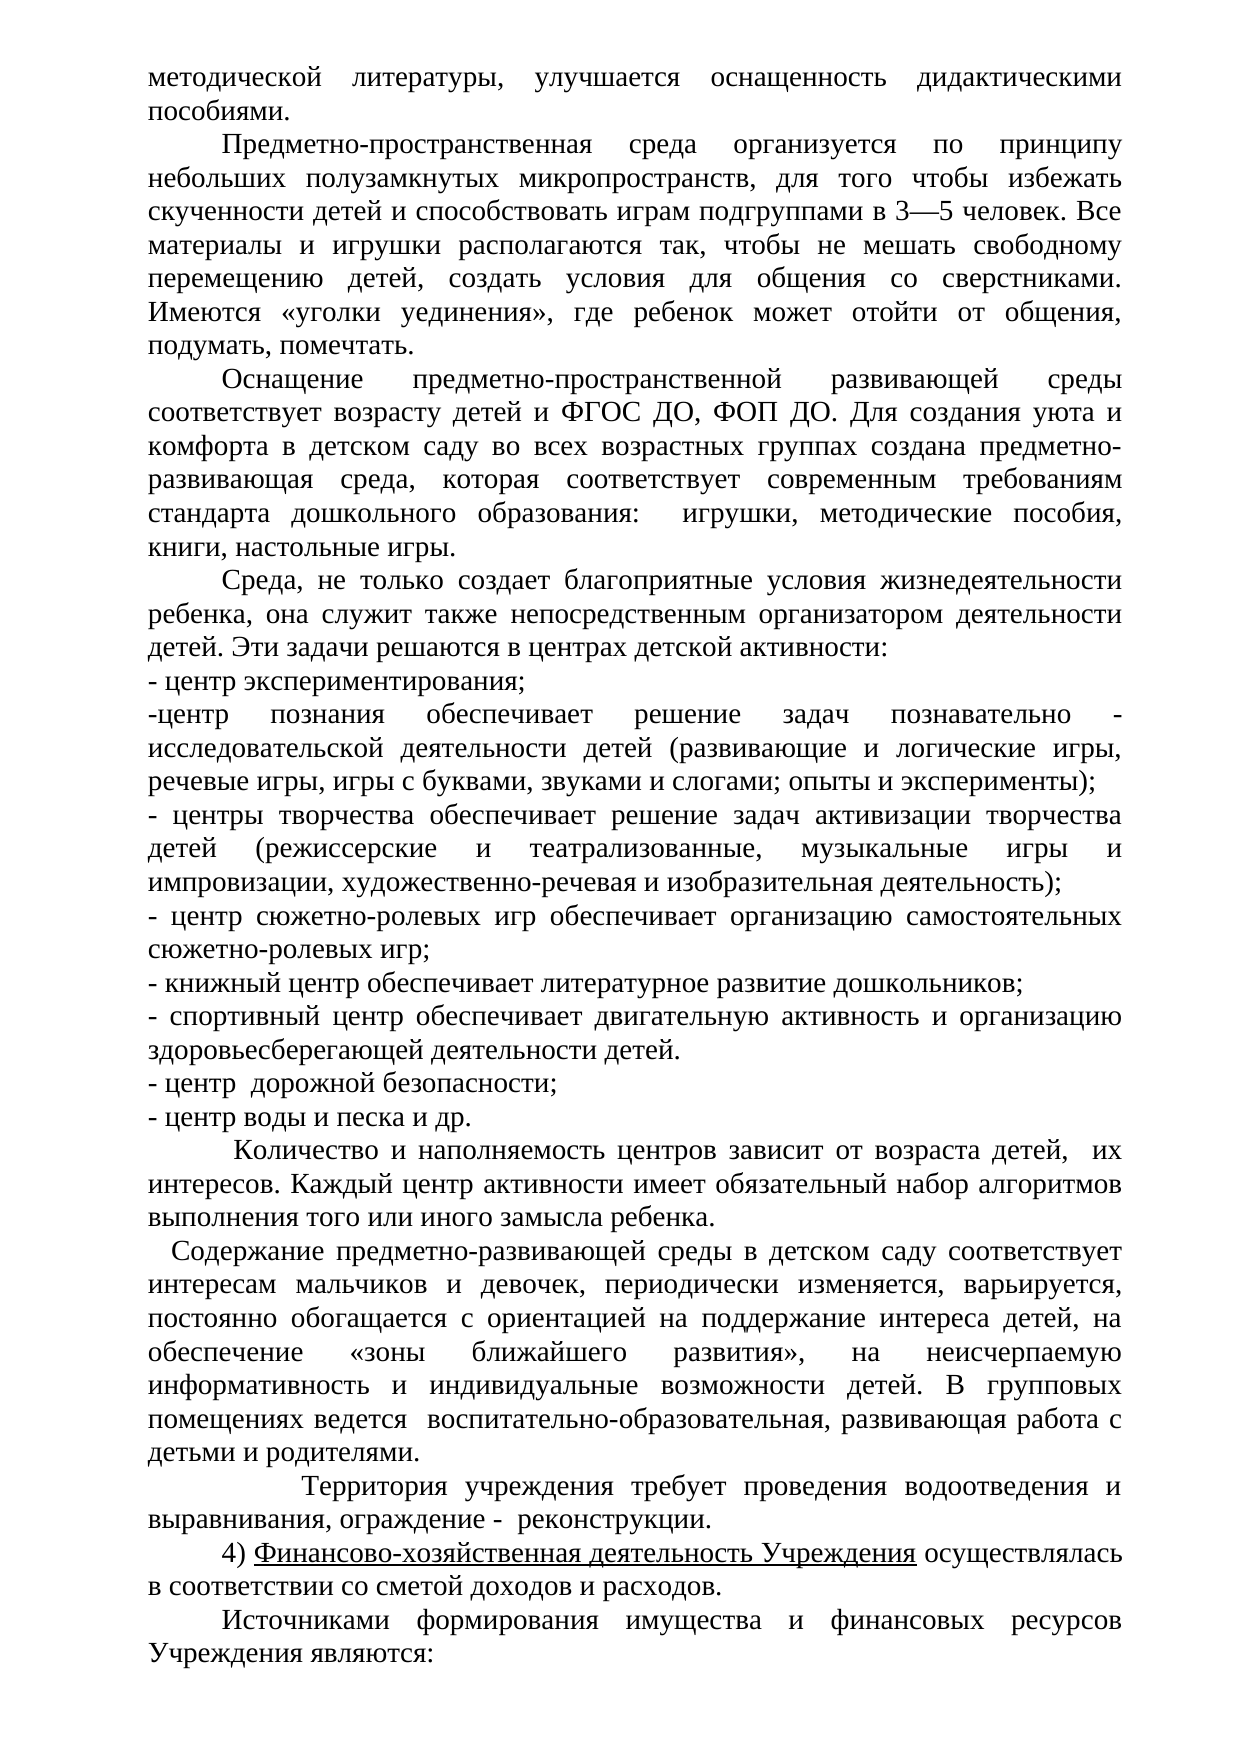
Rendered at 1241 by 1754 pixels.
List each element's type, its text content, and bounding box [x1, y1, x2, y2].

text - книжный центр обеспечивает литературное развитие дошкольников; [148, 965, 1147, 998]
text - спортивный центр обеспечивает двигательную активность и организацию здоровьесберегающей деятельности детей. [148, 998, 1123, 1065]
text 4) Финансово-хозяйственная деятельность Учреждения осуществлялась в соответствии со сметой доходов и расходов. [148, 1535, 1123, 1602]
text - центр воды и песка и др. [148, 1099, 1123, 1132]
text -центр познания обеспечивает решение задач познавательно - исследовательской деятельности детей (развивающие и логические игры, речевые игры, игры с буквами, звуками и слогами; опыты и эксперименты); [148, 696, 1123, 797]
text Содержание предметно-развивающей среды в детском саду соответствует интересам мальчиков и девочек, периодически изменяется, варьируется, постоянно обогащается с ориентацией на поддержание интереса детей, на обеспечение «зоны ближайшего развития», на неисчерпаемую информативность и индивидуальные возможности детей. В групповых помещениях ведется воспитательно-образовательная, развивающая работа с детьми и родителями. [148, 1233, 1123, 1468]
text - центр экспериментирования; [148, 663, 1123, 696]
text Территория учреждения требует проведения водоотведения и выравнивания, ограждение - реконструкции. [148, 1468, 1123, 1535]
text - центр сюжетно-ролевых игр обеспечивает организацию самостоятельных сюжетно-ролевых игр; [148, 898, 1123, 965]
text Среда, не только создает благоприятные условия жизнедеятельности ребенка, она служит также непосредственным организатором деятельности детей. Эти задачи решаются в центрах детской активности: [148, 562, 1123, 663]
text Предметно-пространственная среда организуется по принципу небольших полузамкнутых микропространств, для того чтобы избежать скученности детей и способствовать играм подгруппами в 3—5 человек. Все материалы и игрушки располагаются так, чтобы не мешать свободному перемещению детей, создать условия для общения со сверстниками. Имеются «уголки уединения», где ребенок может отойти от общения, подумать, помечтать. [148, 126, 1123, 361]
text Оснащение предметно-пространственной развивающей среды соответствует возрасту детей и ФГОС ДО, ФОП ДО. Для создания уюта и комфорта в детском саду во всех возрастных группах создана предметно-развивающая среда, которая соответствует современным требованиям стандарта дошкольного образования: игрушки, методические пособия, книги, настольные игры. [148, 361, 1123, 562]
text - центр дорожной безопасности; [148, 1065, 1123, 1099]
text - центры творчества обеспечивает решение задач активизации творчества детей (режиссерские и театрализованные, музыкальные игры и импровизации, художественно-речевая и изобразительная деятельность); [148, 797, 1123, 898]
text Источниками формирования имущества и финансовых ресурсов Учреждения являются: [148, 1602, 1123, 1669]
text Количество и наполняемость центров зависит от возраста детей, их интересов. Каждый центр активности имеет обязательный набор алгоритмов выполнения того или иного замысла ребенка. [148, 1132, 1123, 1233]
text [148, 59, 1123, 126]
